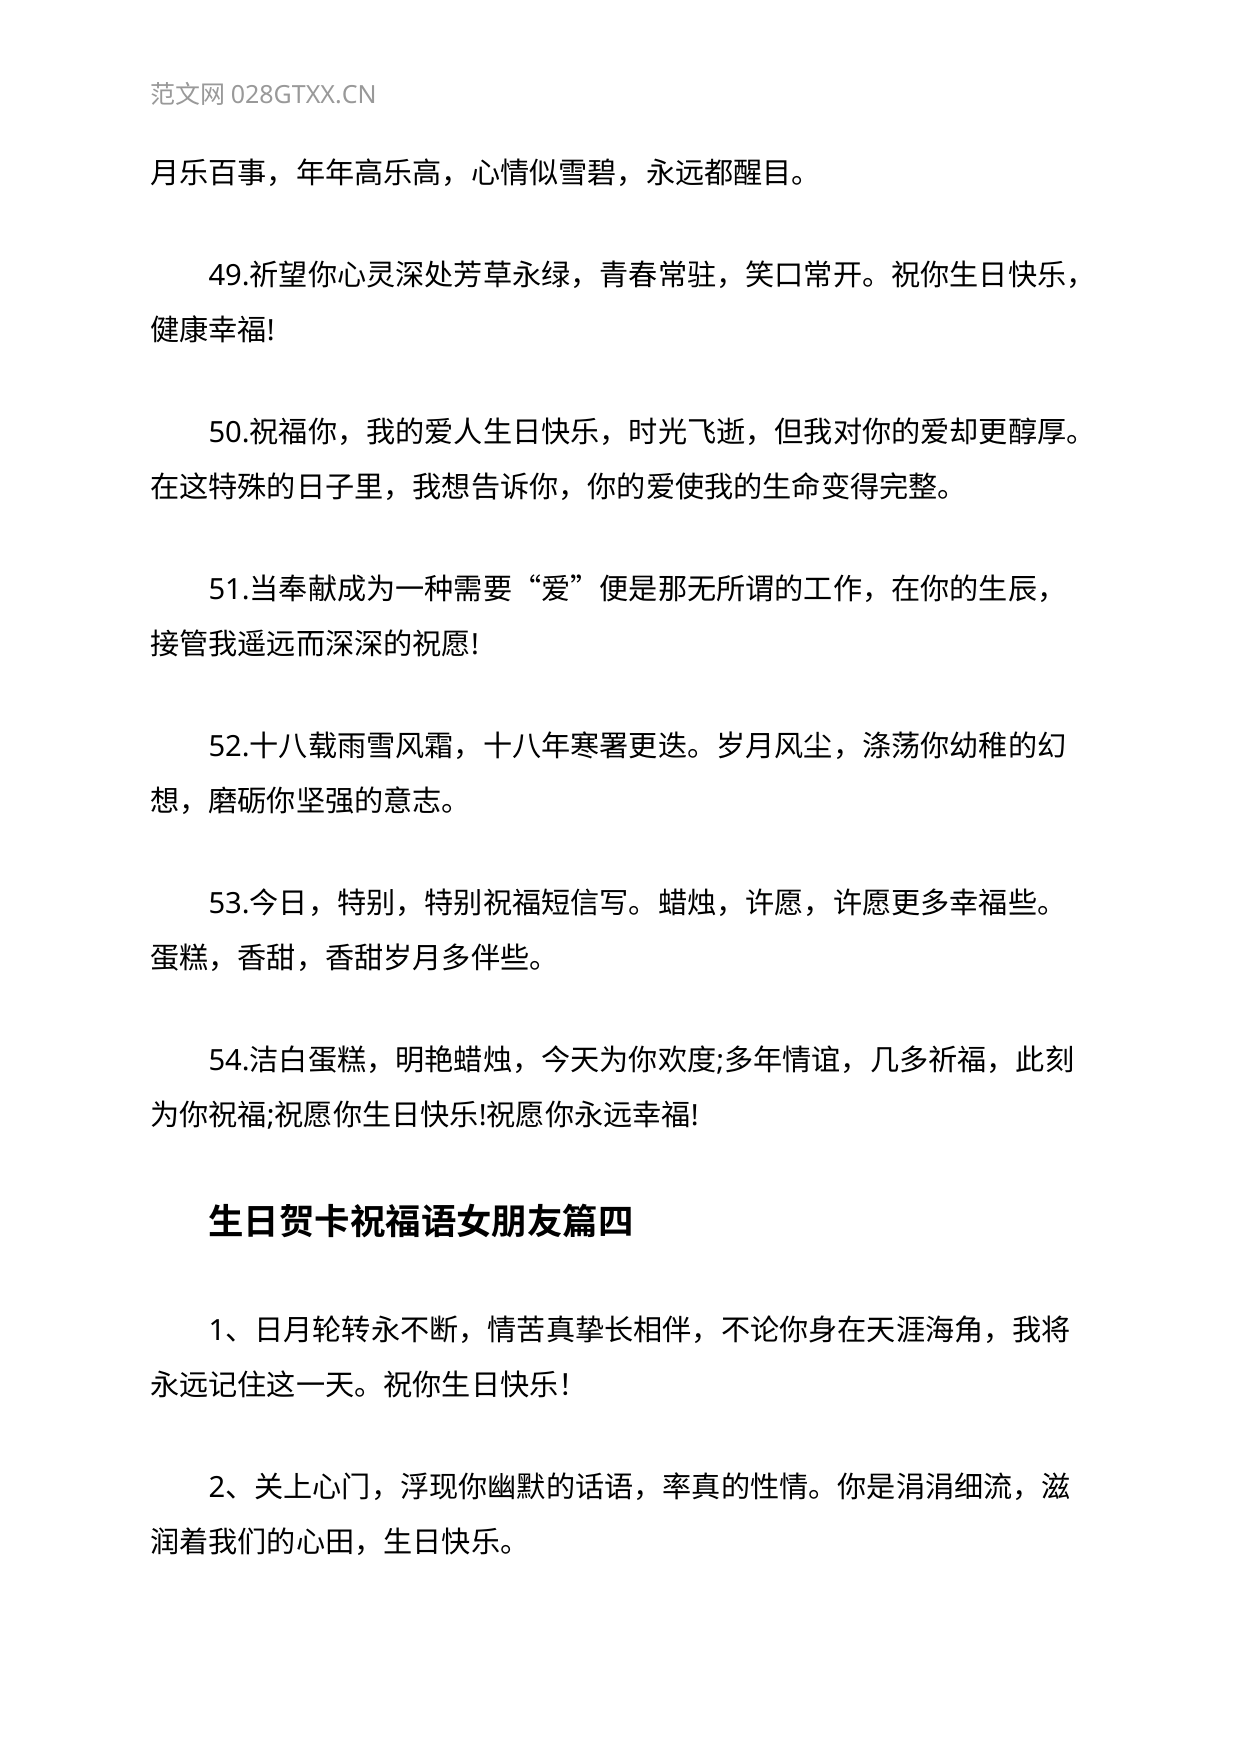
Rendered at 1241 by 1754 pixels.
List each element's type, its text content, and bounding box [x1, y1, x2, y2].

text 生日贺卡祝福语女朋友篇四 [150, 1193, 1090, 1244]
text 54.洁白蛋糕，明艳蜡烛，今天为你欢度;多年情谊，几多祈福，此刻为你祝福;祝愿你生日快乐!祝愿你永远幸福! [150, 1036, 1090, 1133]
text 53.今日，特别，特别祝福短信写。蜡烛，许愿，许愿更多幸福些。蛋糕，香甜，香甜岁月多伴些。 [150, 879, 1090, 977]
text 49.祈望你心灵深处芳草永绿，青春常驻，笑口常开。祝你生日快乐，健康幸福! [150, 252, 1090, 349]
text 51.当奉献成为一种需要“爱”便是那无所谓的工作，在你的生辰，接管我遥远而深深的祝愿! [150, 566, 1090, 663]
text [150, 150, 1090, 192]
text 52.十八载雨雪风霜，十八年寒署更迭。岁月风尘，涤荡你幼稚的幻想，磨砺你坚强的意志。 [150, 722, 1090, 820]
text 1、日月轮转永不断，情苦真挚长相伴，不论你身在天涯海角，我将永远记住这一天。祝你生日快乐！ [150, 1306, 1090, 1404]
text 50.祝福你，我的爱人生日快乐，时光飞逝，但我对你的爱却更醇厚。在这特殊的日子里，我想告诉你，你的爱使我的生命变得完整。 [150, 409, 1090, 506]
text 2、关上心门，浮现你幽默的话语，率真的性情。你是涓涓细流，滋润着我们的心田，生日快乐。 [150, 1463, 1090, 1561]
